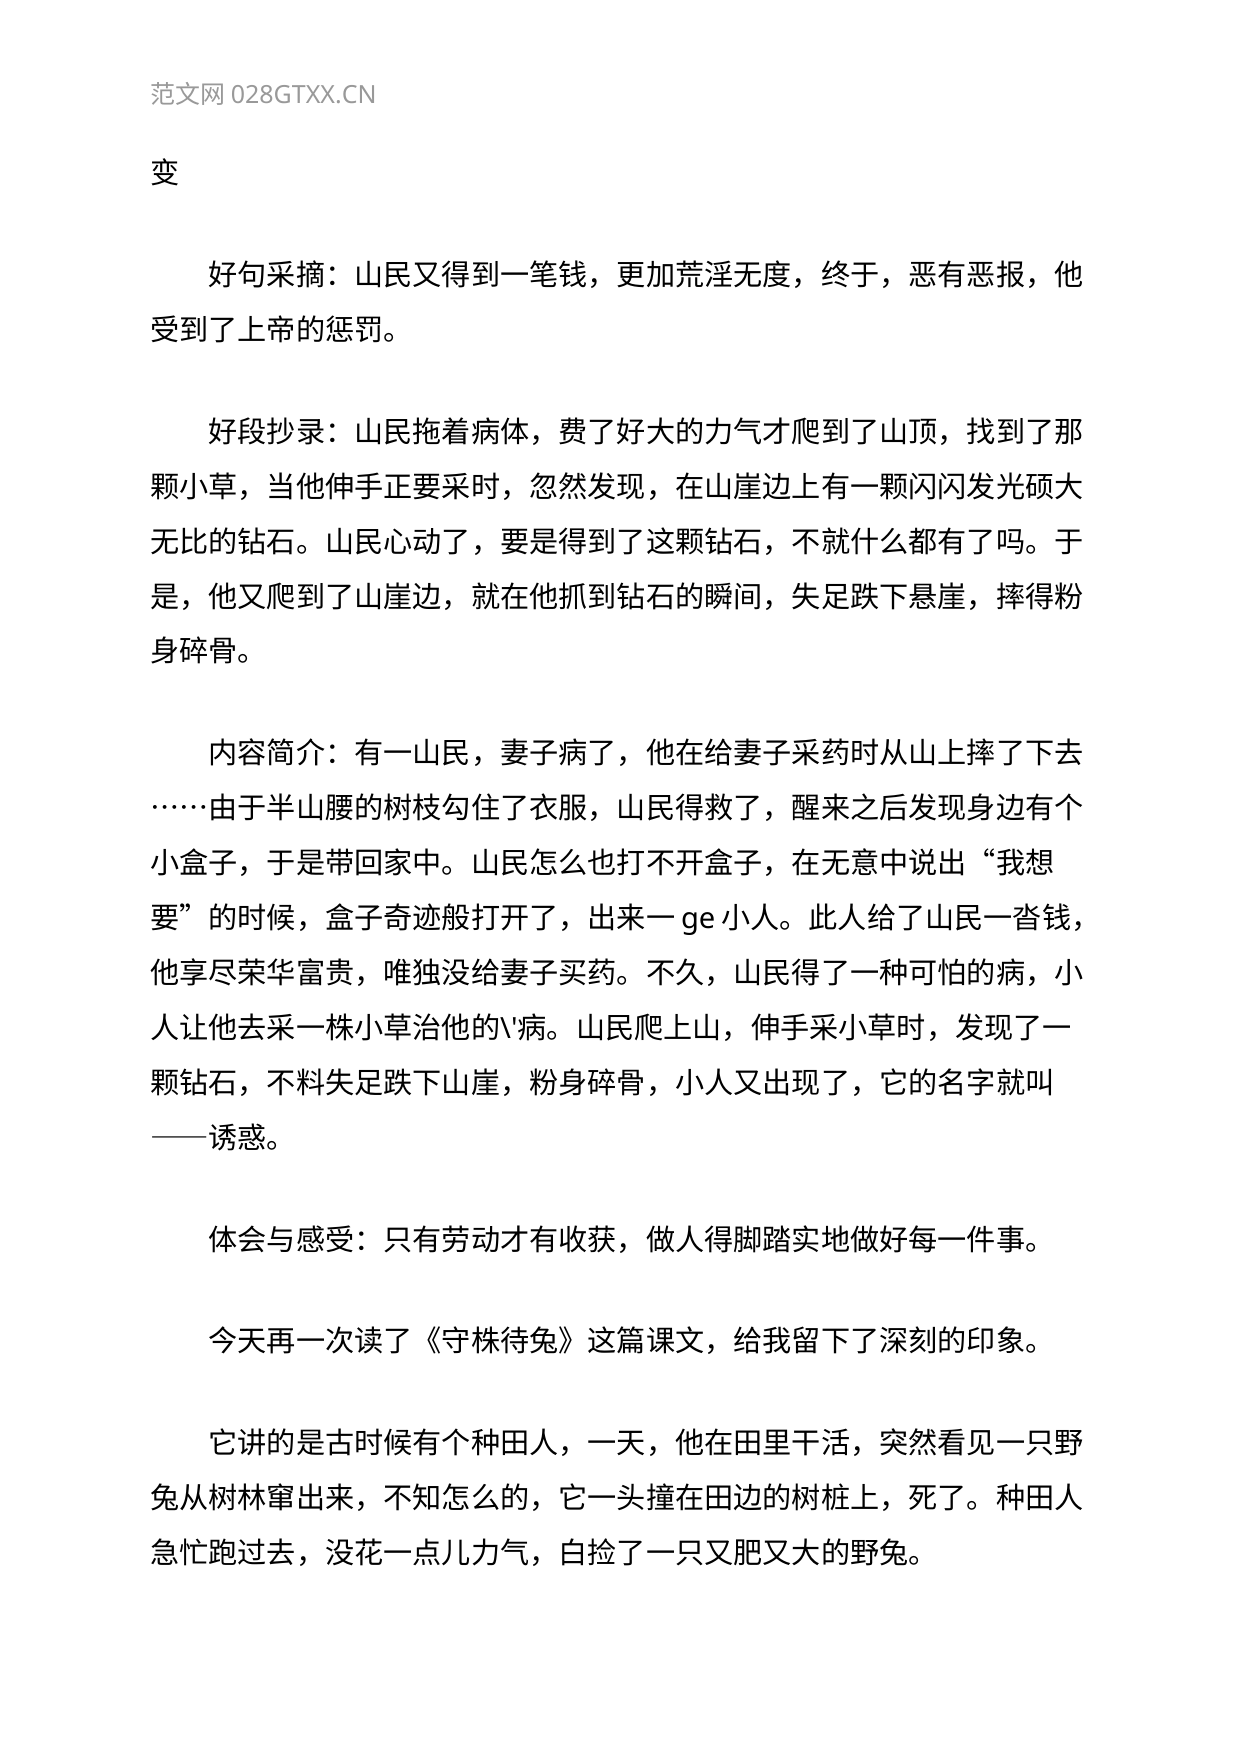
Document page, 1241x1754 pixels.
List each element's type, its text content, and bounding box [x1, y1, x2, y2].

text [150, 150, 1090, 192]
text 它讲的是古时候有个种田人，一天，他在田里干活，突然看见一只野兔从树林窜出来，不知怎么的，它一头撞在田边的树桩上，死了。种田人急忙跑过去，没花一点儿力气，白捡了一只又肥又大的野兔。 [150, 1419, 1090, 1572]
text 好段抄录：山民拖着病体，费了好大的力气才爬到了山顶，找到了那颗小草，当他伸手正要采时，忽然发现，在山崖边上有一颗闪闪发光硕大无比的钻石。山民心动了，要是得到了这颗钻石，不就什么都有了吗。于是，他又爬到了山崖边，就在他抓到钻石的瞬间，失足跌下悬崖，摔得粉身碎骨。 [150, 408, 1090, 670]
text 今天再一次读了《守株待兔》这篇课文，给我留下了深刻的印象。 [150, 1318, 1090, 1360]
text 内容简介：有一山民，妻子病了，他在给妻子采药时从山上摔了下去……由于半山腰的树枝勾住了衣服，山民得救了，醒来之后发现身边有个小盒子，于是带回家中。山民怎么也打不开盒子，在无意中说出“我想要”的时候，盒子奇迹般打开了，出来一ge小人。此人给了山民一沓钱，他享尽荣华富贵，唯独没给妻子买药。不久，山民得了一种可怕的病，小人让他去采一株小草治他的\'病。山民爬上山，伸手采小草时，发现了一颗钻石，不料失足跌下山崖，粉身碎骨，小人又出现了，它的名字就叫——诱惑。 [150, 730, 1090, 1157]
text 好句采摘：山民又得到一笔钱，更加荒淫无度，终于，恶有恶报，他受到了上帝的惩罚。 [150, 252, 1090, 349]
text 体会与感受：只有劳动才有收获，做人得脚踏实地做好每一件事。 [150, 1216, 1090, 1258]
